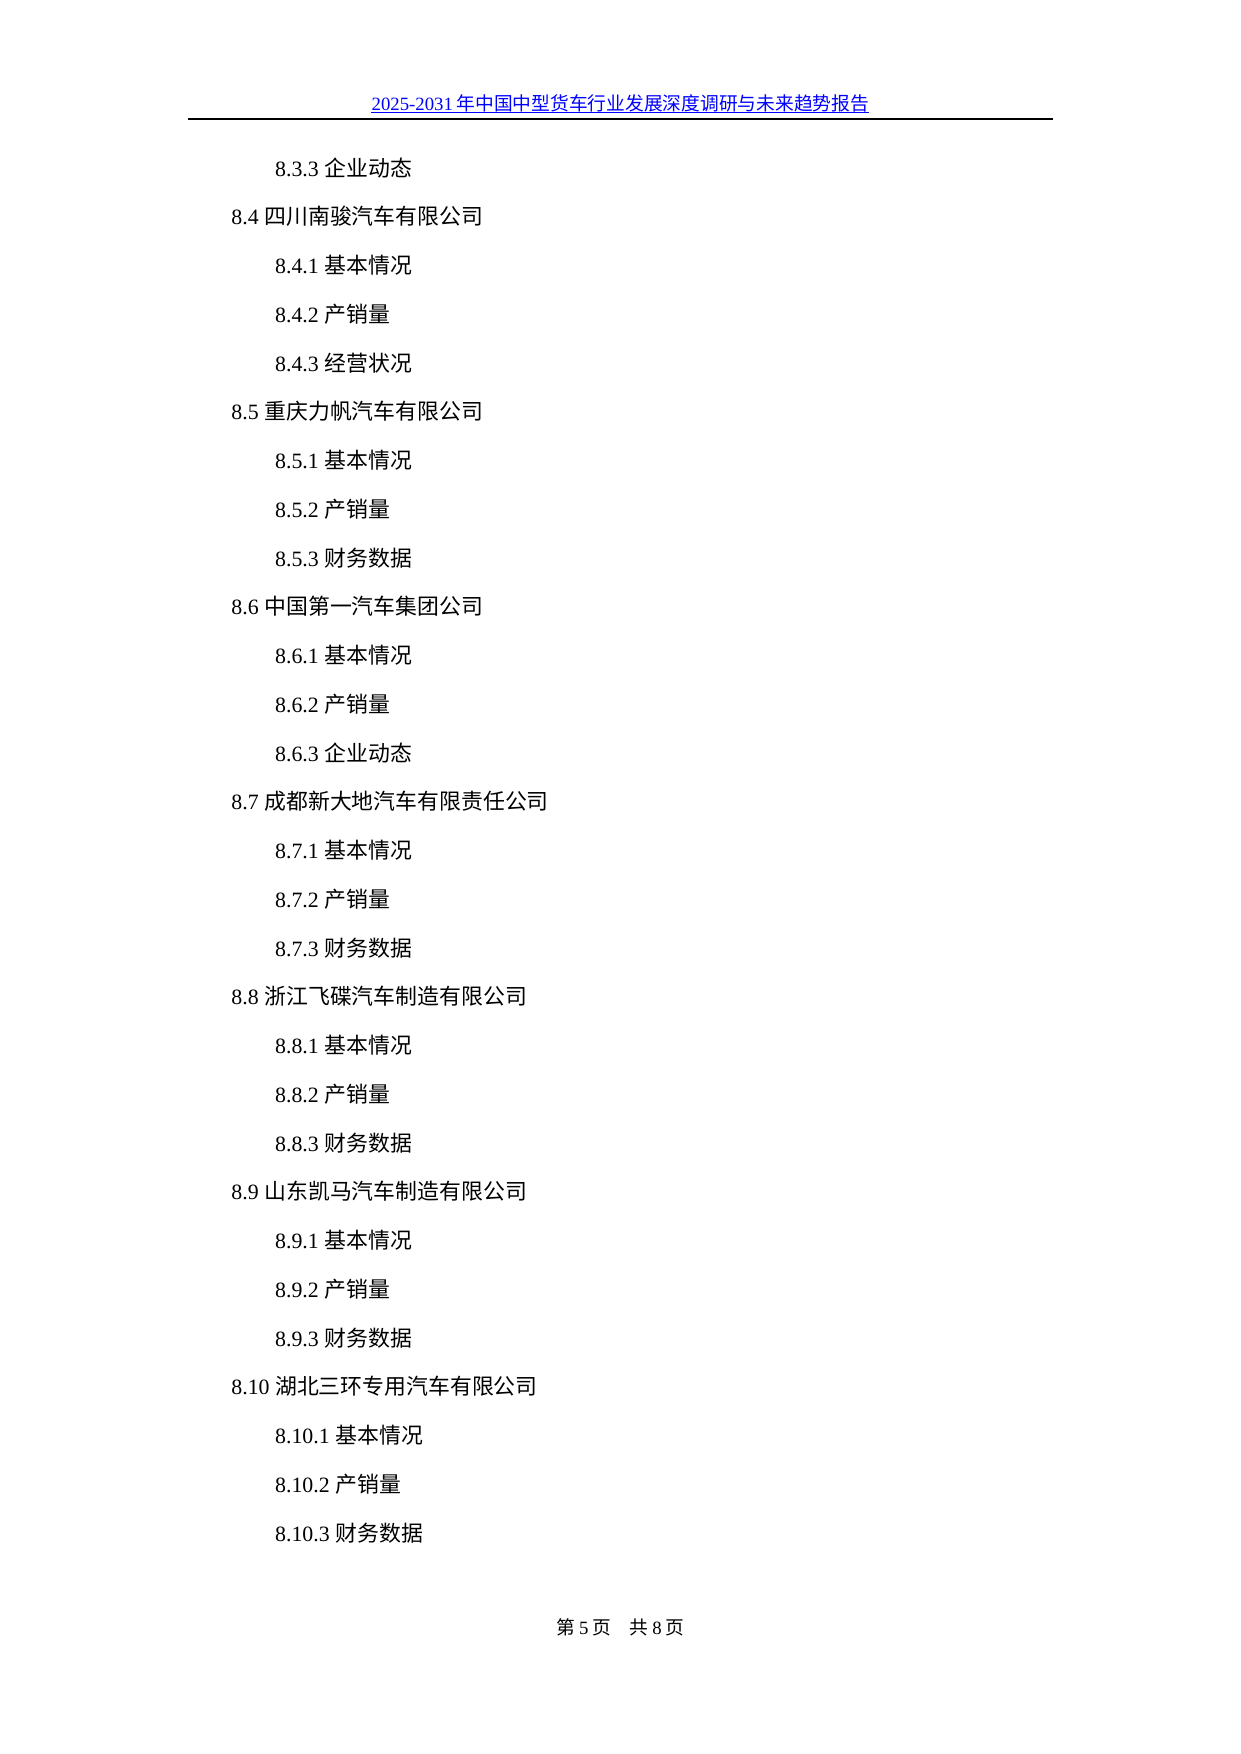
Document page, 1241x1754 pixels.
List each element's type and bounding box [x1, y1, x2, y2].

text [187, 150, 1053, 1548]
